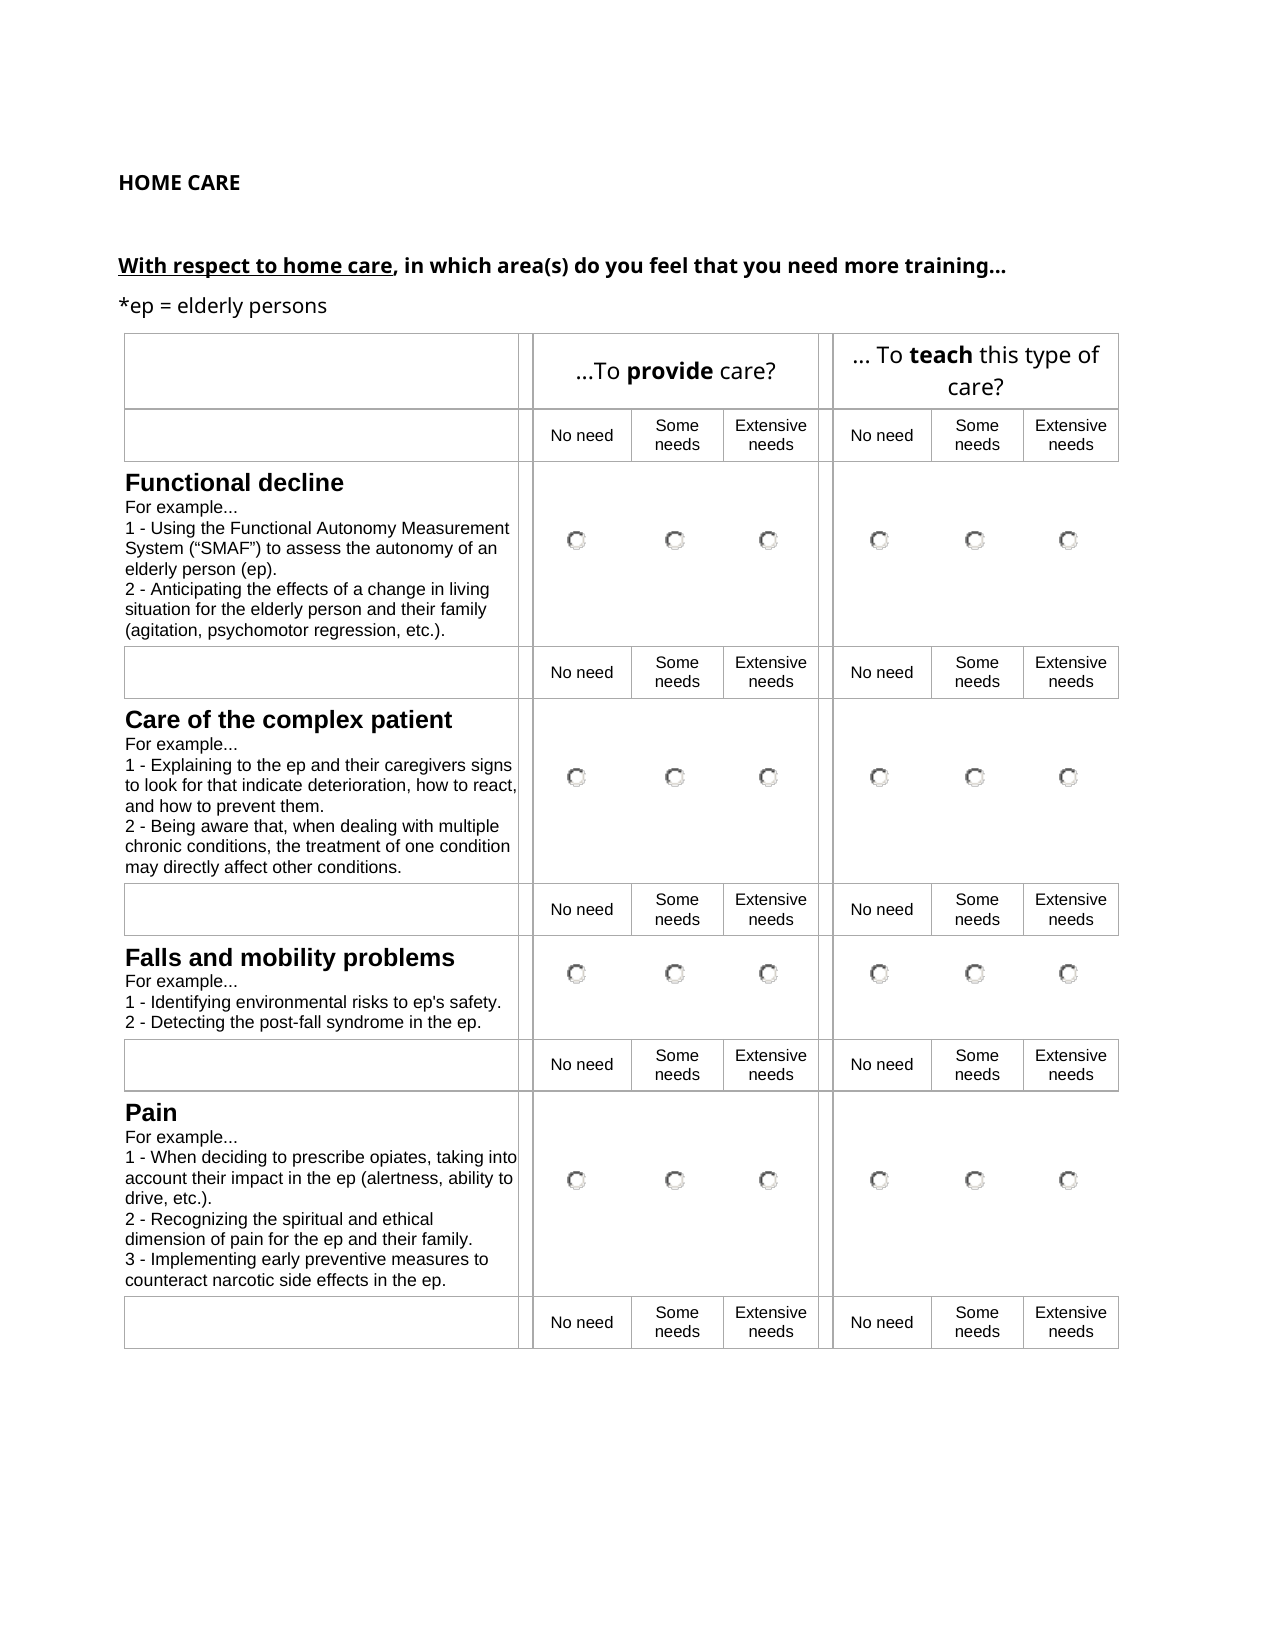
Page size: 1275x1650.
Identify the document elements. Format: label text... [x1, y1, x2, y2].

table_cell [631, 936, 723, 1039]
table_cell [819, 884, 832, 935]
table_cell Some needs [932, 884, 1023, 935]
table_cell [931, 699, 1023, 883]
table_cell Some needs [932, 410, 1023, 461]
table_cell [931, 462, 1023, 646]
table_cell No need [534, 1297, 631, 1348]
table_cell [931, 1092, 1023, 1296]
table_cell No need [834, 1040, 931, 1090]
table_cell [819, 462, 832, 646]
table_cell No need [534, 410, 631, 461]
table_cell Some needs [632, 1040, 723, 1090]
table_cell [519, 462, 532, 646]
table_cell [819, 410, 832, 461]
table_cell Extensive needs [1024, 647, 1118, 698]
table_cell Extensive needs [724, 1040, 818, 1090]
table_cell Extensive needs [1024, 1297, 1118, 1348]
table_cell Extensive needs [1024, 884, 1118, 935]
table_cell Extensive needs [724, 410, 818, 461]
table_cell [819, 647, 832, 698]
table_cell Pain For example... 1 - When deciding to prescribe opiates, taking into account their impact in the ep (alertness, ability to drive, etc.). 2 - Recognizing the spiritual and ethical dimension of pain for the ep and their family. 3 - Implementing early preventive measures to counteract narcotic side effects in the ep. [125, 1092, 518, 1296]
table_cell [534, 936, 631, 1039]
table_cell [519, 884, 532, 935]
table_cell [534, 1092, 631, 1296]
table_cell [125, 884, 518, 935]
table_cell Extensive needs [724, 647, 818, 698]
table_cell [125, 647, 518, 698]
table_cell [125, 410, 518, 461]
table_cell [819, 1297, 832, 1348]
table_cell Some needs [632, 1297, 723, 1348]
table_cell Some needs [632, 647, 723, 698]
table_cell [819, 1040, 832, 1090]
table_cell Care of the complex patient For example... 1 - Explaining to the ep and their caregivers signs to look for that indicate deterioration, how to react, and how to prevent them. 2 - Being aware that, when dealing with multiple chronic conditions, the treatment of one condition may directly affect other conditions. [125, 699, 518, 883]
text HOME CARE [118, 168, 1157, 197]
table_cell Some needs [932, 647, 1023, 698]
table_cell [819, 1092, 832, 1296]
table_cell [1024, 936, 1118, 1039]
table_cell [519, 699, 532, 883]
table_cell [519, 1040, 532, 1090]
table_cell [534, 699, 631, 883]
table_cell [1024, 462, 1118, 646]
table_cell No need [834, 647, 931, 698]
table_cell [931, 936, 1023, 1039]
text With respect to home care, in which area(s) do you feel that you need more training... [118, 251, 1157, 279]
table_cell Some needs [632, 410, 723, 461]
table_cell Some needs [932, 1040, 1023, 1090]
table_cell [534, 462, 631, 646]
table_cell [1024, 1092, 1118, 1296]
table_cell No need [534, 1040, 631, 1090]
table_cell No need [834, 1297, 931, 1348]
table_cell [519, 1297, 532, 1348]
table_cell No need [834, 410, 931, 461]
table_cell [834, 462, 931, 646]
table_cell Extensive needs [724, 1297, 818, 1348]
table_cell [519, 1092, 532, 1296]
table_cell [519, 410, 532, 461]
text *ep = elderly persons [118, 292, 1157, 320]
table_cell No need [534, 647, 631, 698]
table_cell Extensive needs [1024, 1040, 1118, 1090]
table_cell [724, 462, 818, 646]
table_cell Functional decline For example... 1 - Using the Functional Autonomy Measurement System (“SMAF”) to assess the autonomy of an elderly person (ep). 2 - Anticipating the effects of a change in living situation for the elderly person and their family (agitation, psychomotor regression, etc.). [125, 462, 518, 646]
table_cell [834, 699, 931, 883]
table_cell Extensive needs [1024, 410, 1118, 461]
table_cell [724, 936, 818, 1039]
table_cell [819, 699, 832, 883]
table_cell [819, 936, 832, 1039]
table_cell [834, 936, 931, 1039]
table_cell Some needs [932, 1297, 1023, 1348]
table_cell [631, 1092, 723, 1296]
table_cell [125, 1040, 518, 1090]
table_cell [834, 1092, 931, 1296]
table_header [125, 334, 518, 408]
table_cell [519, 936, 532, 1039]
table_cell [631, 699, 723, 883]
table_cell Some needs [632, 884, 723, 935]
table_header [819, 334, 832, 408]
table_cell [724, 1092, 818, 1296]
table_header ...To provide care? [534, 334, 818, 408]
table_cell No need [534, 884, 631, 935]
table_header ... To teach this type of care? [834, 334, 1118, 408]
table_cell [125, 1297, 518, 1348]
table_cell [1024, 699, 1118, 883]
table_cell [631, 462, 723, 646]
table_cell Extensive needs [724, 884, 818, 935]
table_cell No need [834, 884, 931, 935]
table_cell [724, 699, 818, 883]
table_cell [519, 647, 532, 698]
table_cell Falls and mobility problems For example... 1 - Identifying environmental risks to ep's safety. 2 - Detecting the post-fall syndrome in the ep. [125, 936, 518, 1039]
table_header [519, 334, 532, 408]
